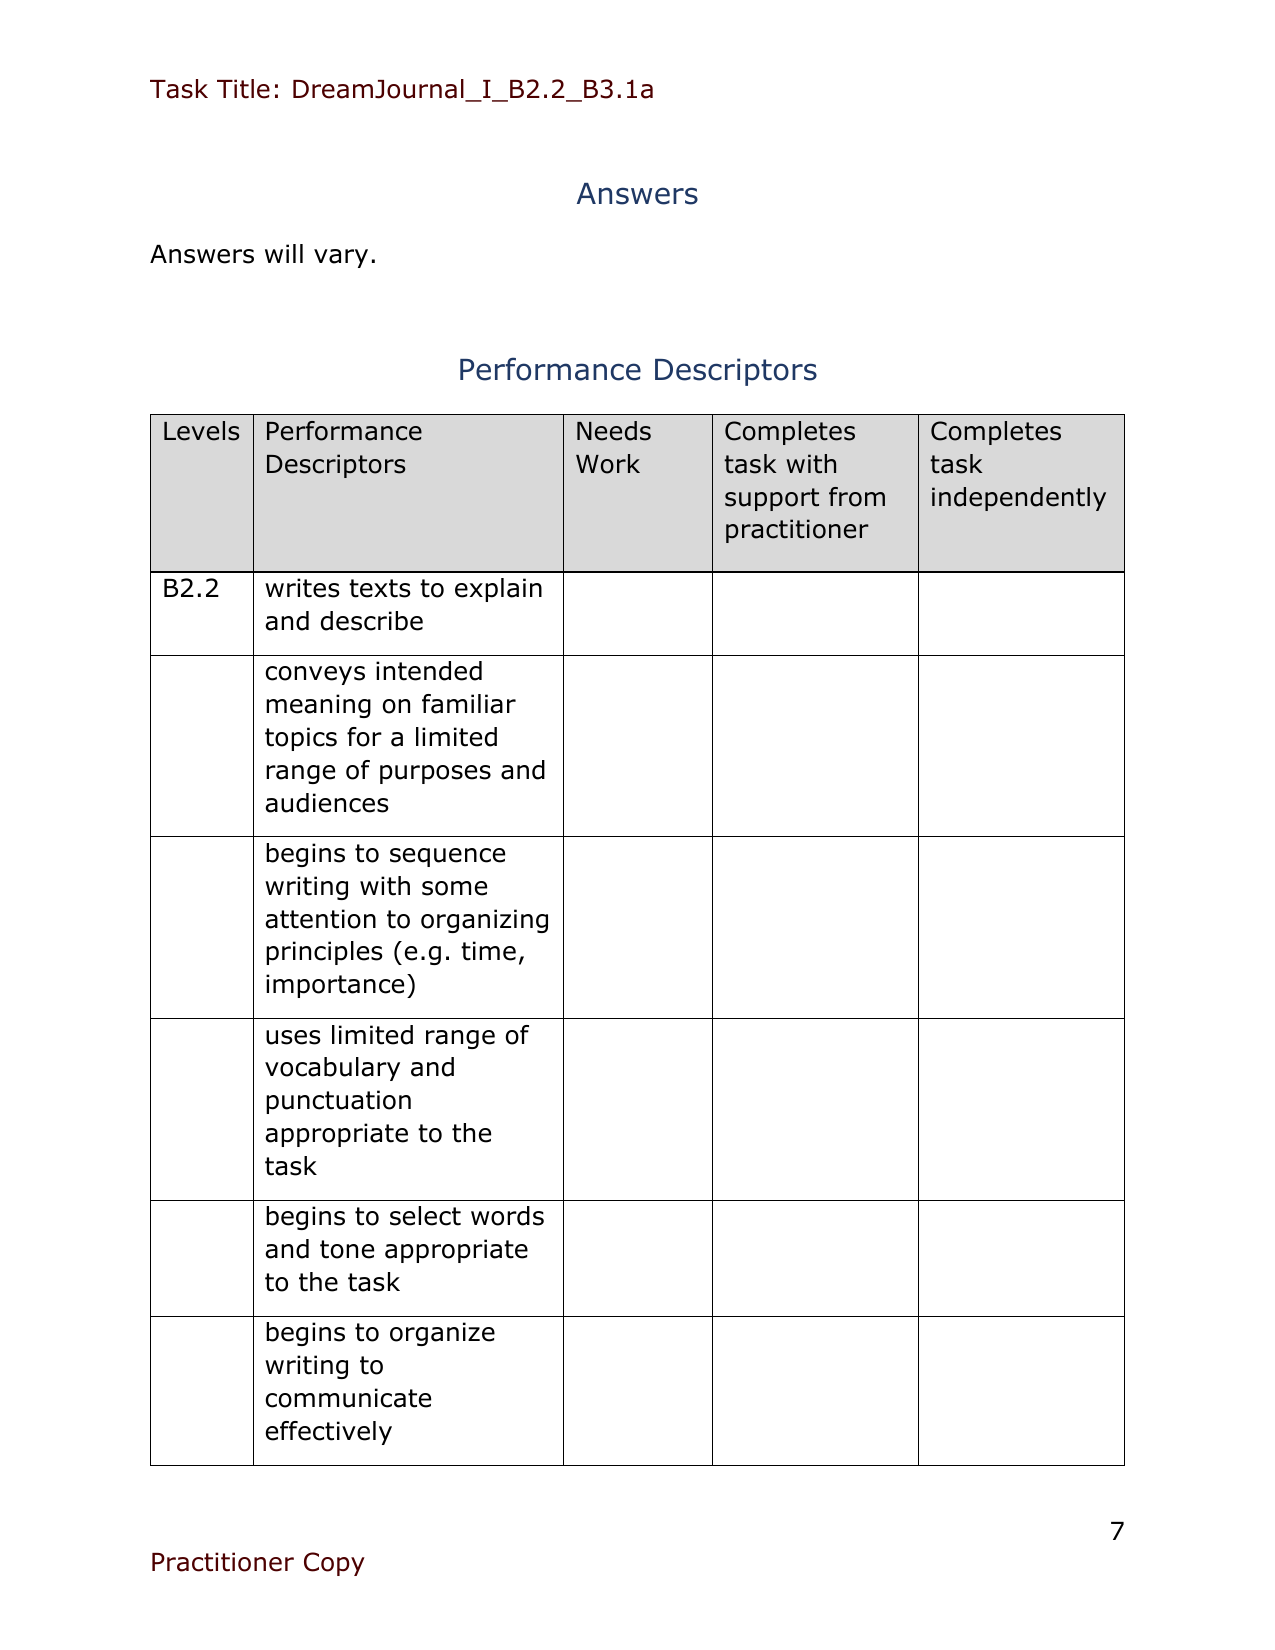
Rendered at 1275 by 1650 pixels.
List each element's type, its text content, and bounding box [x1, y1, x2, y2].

table_header Levels [151, 415, 253, 571]
table_cell [564, 573, 712, 654]
table_cell [919, 1317, 1124, 1464]
table_cell [713, 656, 918, 836]
table_cell [564, 1201, 712, 1316]
table_cell [919, 837, 1124, 1018]
subtitle Performance Descriptors [150, 351, 1125, 386]
table_cell writes texts to explain and describe [254, 573, 563, 654]
table_cell [713, 837, 918, 1018]
table_cell [151, 1019, 253, 1199]
table_header Completes task independently [919, 415, 1124, 571]
table_cell [151, 1317, 253, 1464]
table_cell begins to sequence writing with some attention to organizing principles (e.g. time, importance) [254, 837, 563, 1018]
table_cell conveys intended meaning on familiar topics for a limited range of purposes and audiences [254, 656, 563, 836]
table_cell [713, 1201, 918, 1316]
table_cell uses limited range of vocabulary and punctuation appropriate to the task [254, 1019, 563, 1199]
table_header Needs Work [564, 415, 712, 571]
subtitle Answers [150, 175, 1125, 210]
table_cell B2.2 [151, 573, 253, 654]
table_cell [564, 1317, 712, 1464]
table_cell begins to select words and tone appropriate to the task [254, 1201, 563, 1316]
table_cell [919, 1019, 1124, 1199]
table_cell [564, 837, 712, 1018]
table_cell [151, 837, 253, 1018]
text Answers will vary. [150, 238, 1125, 269]
table_cell [151, 1201, 253, 1316]
table_header Performance Descriptors [254, 415, 563, 571]
table_cell [713, 1019, 918, 1199]
table_cell begins to organize writing to communicate effectively [254, 1317, 563, 1464]
table_cell [713, 573, 918, 654]
table_header Completes task with support from practitioner [713, 415, 918, 571]
table_cell [713, 1317, 918, 1464]
table_cell [919, 573, 1124, 654]
table_cell [919, 656, 1124, 836]
table_cell [564, 1019, 712, 1199]
table_cell [919, 1201, 1124, 1316]
table_cell [151, 656, 253, 836]
table_cell [564, 656, 712, 836]
